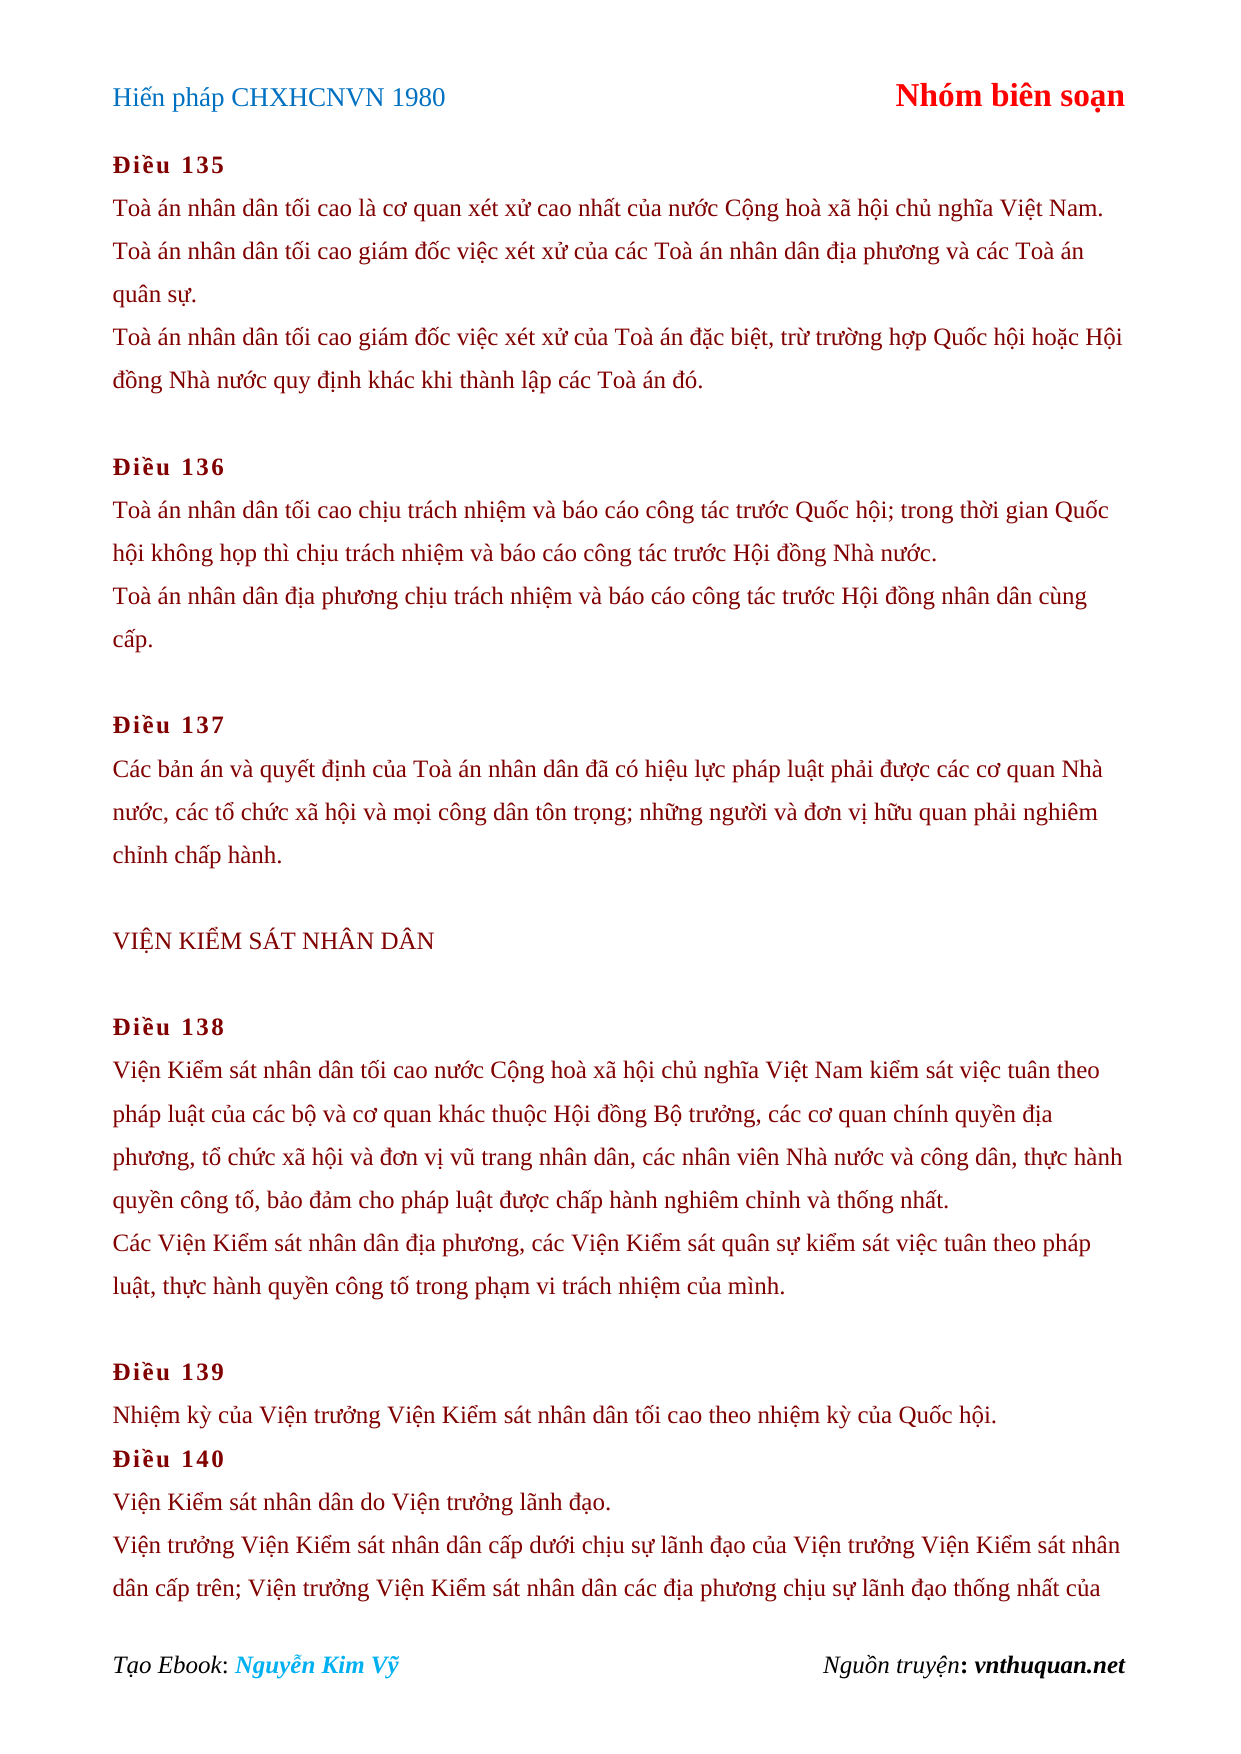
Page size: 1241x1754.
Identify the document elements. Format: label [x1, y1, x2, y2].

text [112, 150, 1128, 1602]
